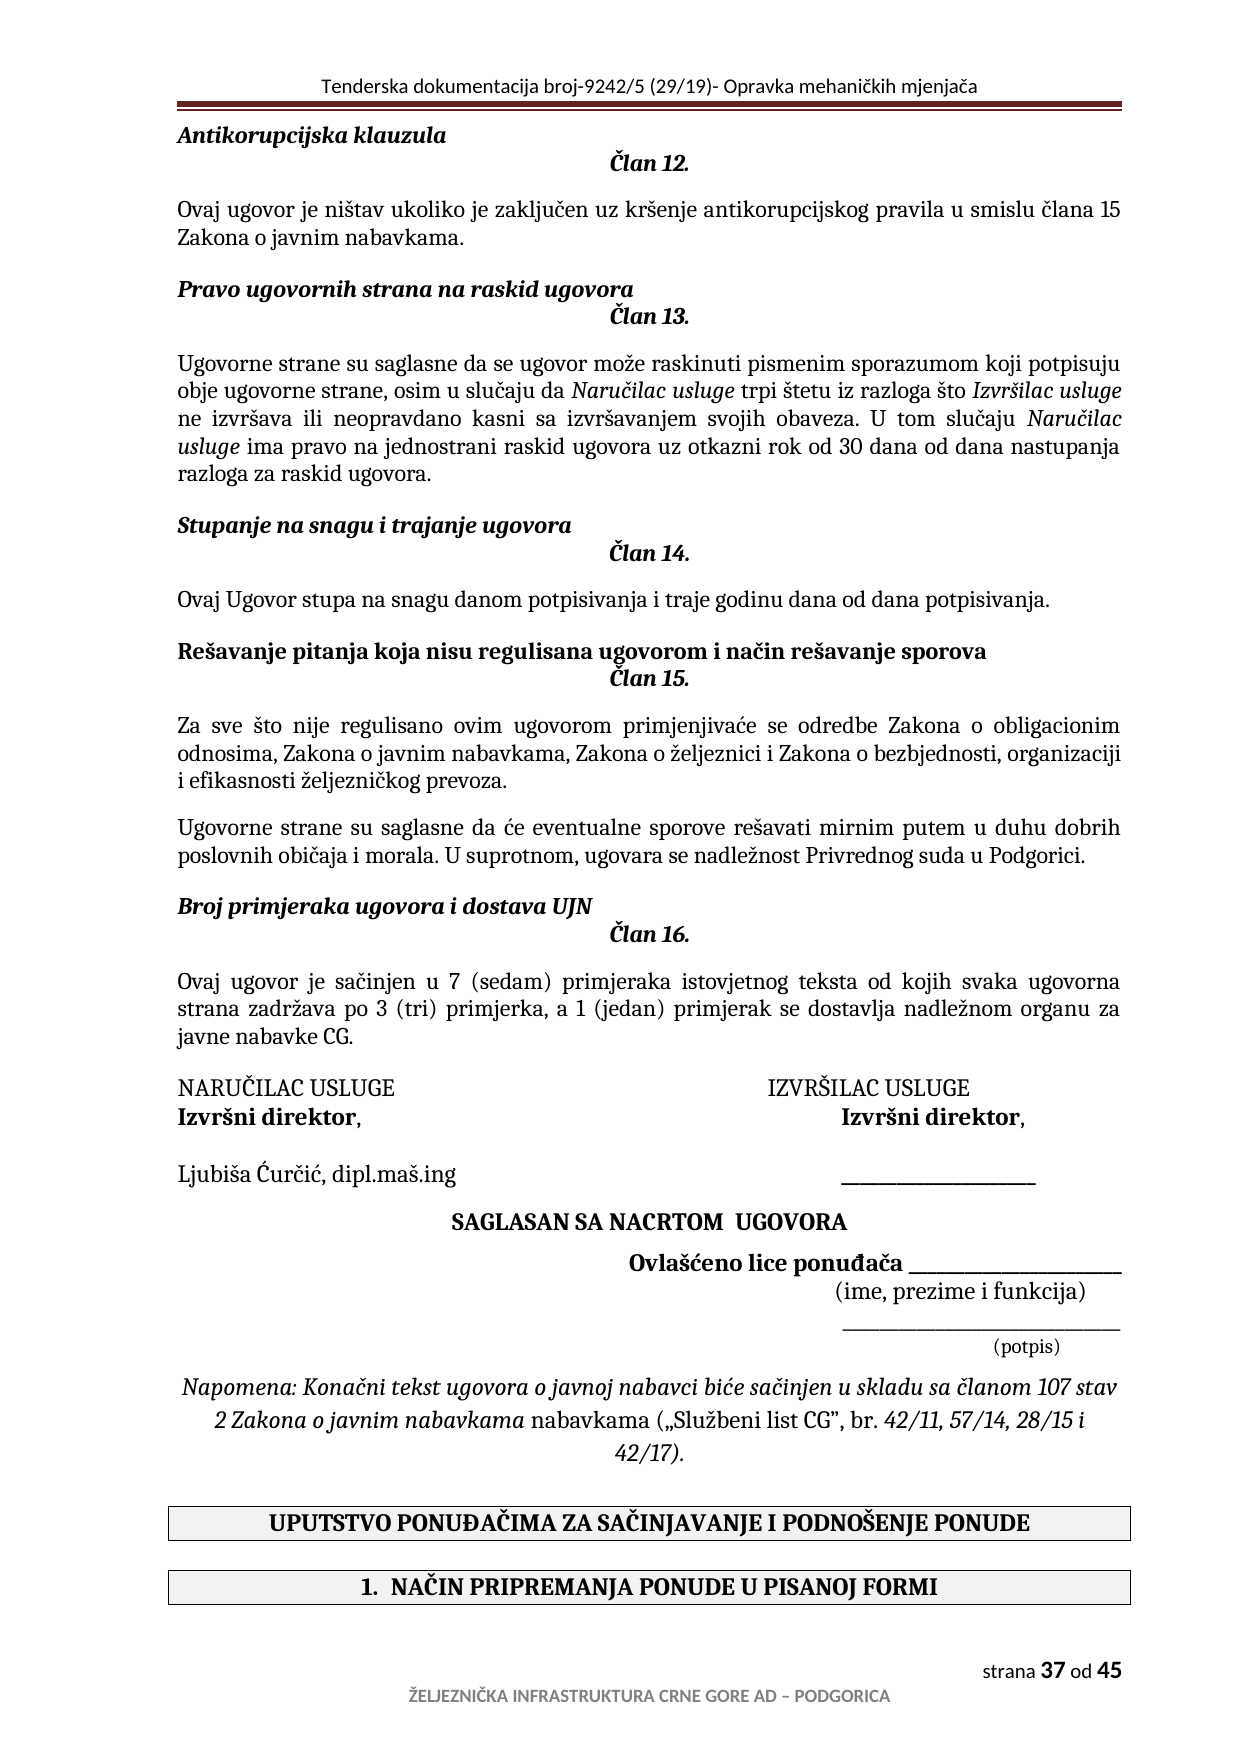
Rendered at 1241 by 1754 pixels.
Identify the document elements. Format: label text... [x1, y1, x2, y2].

text ______________________________ [767, 1306, 1122, 1335]
text Izvršni direktor, Izvršni direktor, [177, 1103, 1122, 1132]
text Stupanje na snagu i trajanje ugovora [177, 512, 1122, 539]
text Član 15. [177, 665, 1122, 693]
text Napomena: Konačni tekst ugovora o javnoj nabavci biće sačinjen u skladu sa članom 107 stav 2 Zakona o javnim nabavkama nabavkama („Službeni list CG”, br. 42/11, 57/14, 28/15 i 42/17). [177, 1372, 1122, 1467]
text Ugovorne strane su saglasne da će eventualne sporove rešavati mirnim putem u duhu dobrih poslovnih običaja i morala. U suprotnom, ugovara se nadležnost Privrednog suda u Podgorici. [177, 814, 1122, 869]
text Ljubiša Ćurčić, dipl.maš.ing _____________________ [177, 1160, 1122, 1189]
subtitle UPUTSTVO PONUĐAČIMA ZA SAČINJAVANJE I PODNOŠENJE PONUDE [169, 1507, 1130, 1540]
list NAČIN PRIPREMANJA PONUDE U PISANOJ FORMI [169, 1571, 1130, 1604]
text Antikorupcijska klauzula [177, 122, 1122, 149]
text Ovaj ugovor je sačinjen u 7 (sedam) primjeraka istovjetnog teksta od kojih svaka ugovorna strana zadržava po 3 (tri) primjerka, a 1 (jedan) primjerak se dostavlja nadležnom organu za javne nabavke CG. [177, 968, 1122, 1050]
text NARUČILAC USLUGE IZVRŠILAC USLUGE [177, 1074, 1122, 1103]
text Član 16. [177, 921, 1122, 948]
text Ugovorne strane su saglasne da se ugovor može raskinuti pismenim sporazumom koji potpisuju obje ugovorne strane, osim u slučaju da Naručilac usluge trpi štetu iz razloga što Izvršilac usluge ne izvršava ili neopravdano kasni sa izvršavanjem svojih obaveza. U tom slučaju Naručilac usluge ima pravo na jednostrani raskid ugovora uz otkazni rok od 30 dana od dana nastupanja razloga za raskid ugovora. [177, 350, 1122, 488]
text Rešavanje pitanja koja nisu regulisana ugovorom i način rešavanje sporova [177, 638, 1122, 665]
text (potpis) [177, 1335, 1061, 1359]
text Član 12. [177, 149, 1122, 177]
text Član 14. [177, 539, 1122, 567]
text (ime, prezime i funkcija) [177, 1277, 1087, 1306]
text Broj primjeraka ugovora i dostava UJN [177, 893, 1122, 921]
text Član 13. [177, 303, 1122, 331]
text Ovaj ugovor je ništav ukoliko je zaključen uz kršenje antikorupcijskog pravila u smislu člana 15 Zakona o javnim nabavkama. [177, 196, 1122, 251]
text Za sve što nije regulisano ovim ugovorom primjenjivaće se odredbe Zakona o obligacionim odnosima, Zakona o javnim nabavkama, Zakona o željeznici i Zakona o bezbjednosti, organizaciji i efikasnosti željezničkog prevoza. [177, 712, 1122, 795]
text Pravo ugovornih strana na raskid ugovora [177, 275, 1122, 303]
text Ovaj Ugovor stupa na snagu danom potpisivanja i traje godinu dana od dana potpisivanja. [177, 586, 1122, 614]
text Ovlašćeno lice ponuđača _______________________ [177, 1248, 1122, 1277]
text SAGLASAN SA NACRTOM UGOVORA [177, 1208, 1122, 1237]
